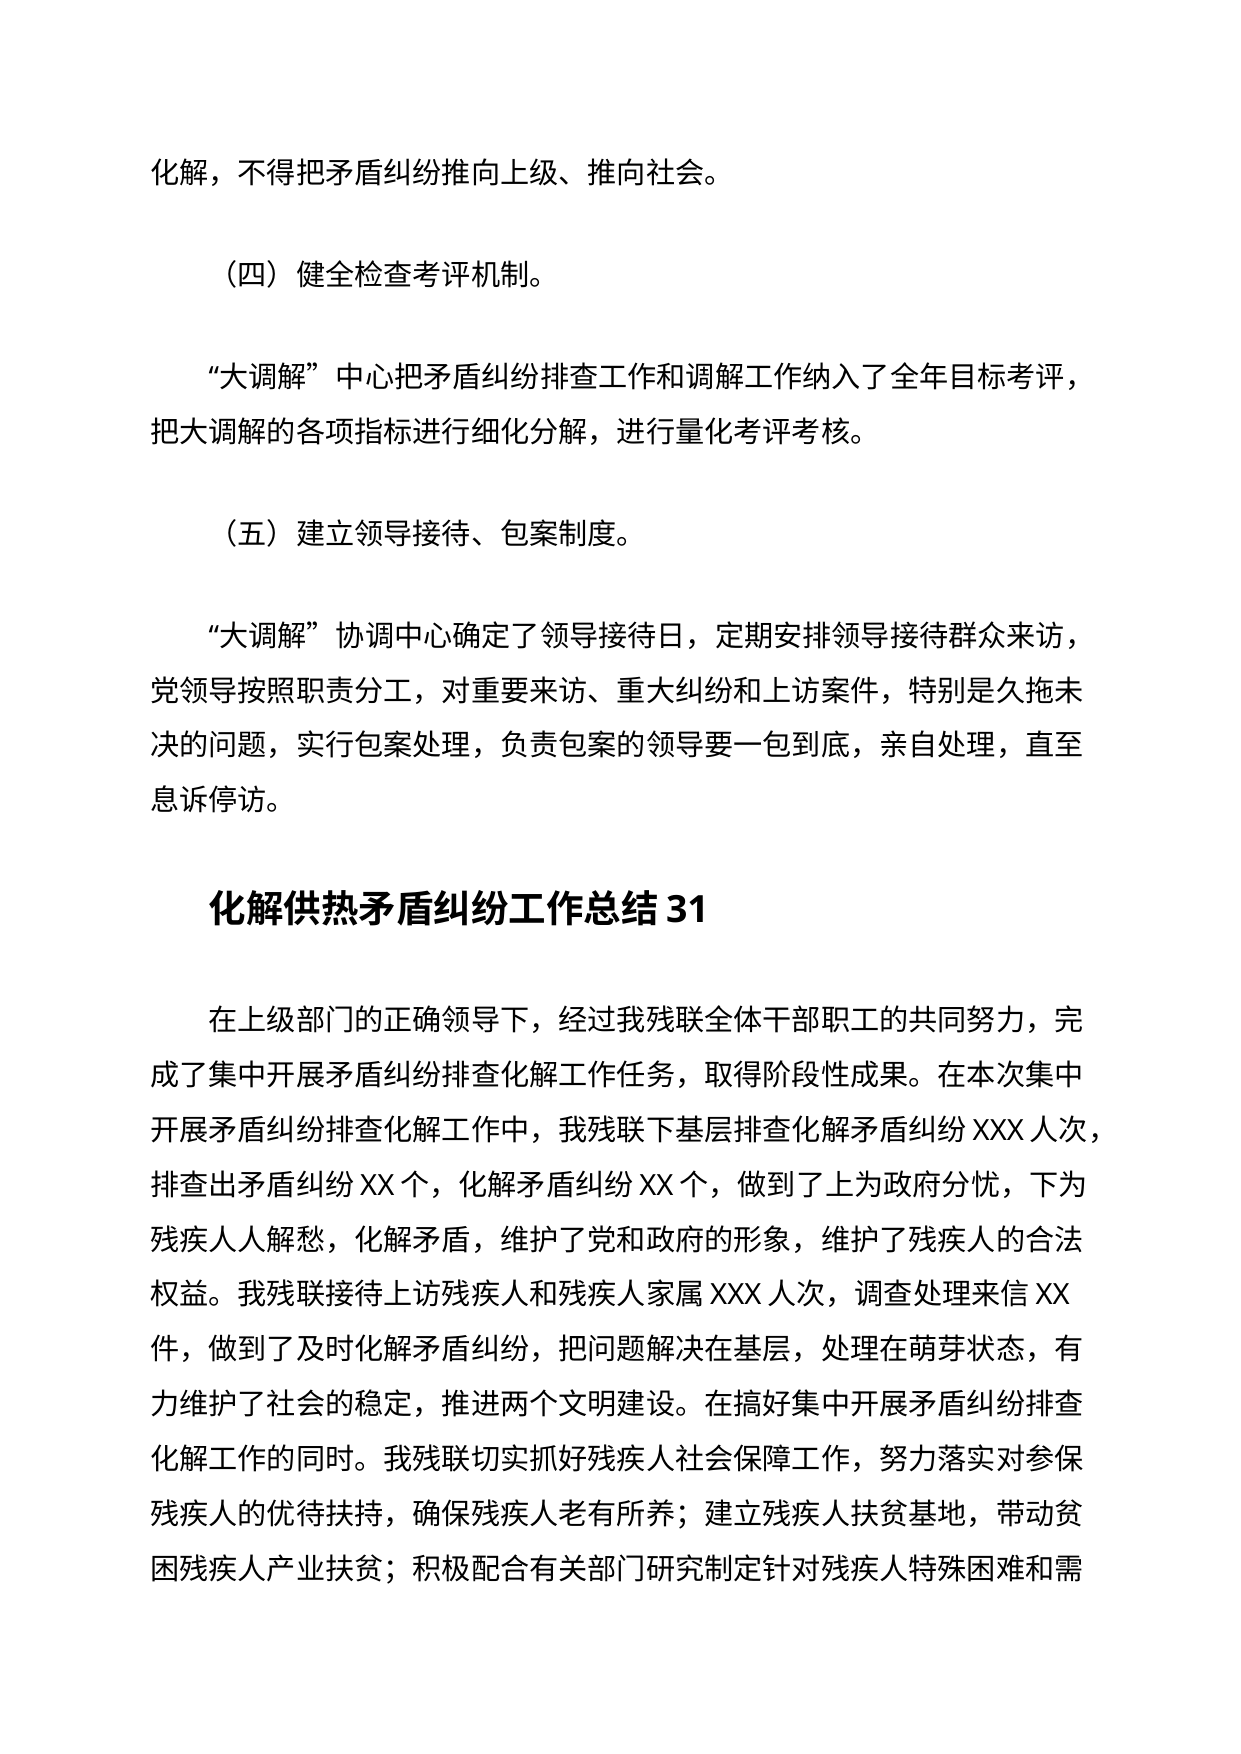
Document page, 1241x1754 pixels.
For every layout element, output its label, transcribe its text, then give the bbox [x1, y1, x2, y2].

text （四）健全检查考评机制。 [150, 252, 1090, 294]
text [150, 150, 1090, 192]
text “大调解”协调中心确定了领导接待日，定期安排领导接待群众来访，党领导按照职责分工，对重要来访、重大纠纷和上访案件，特别是久拖未决的问题，实行包案处理，负责包案的领导要一包到底，亲自处理，直至息诉停访。 [150, 612, 1090, 819]
text “大调解”中心把矛盾纠纷排查工作和调解工作纳入了全年目标考评，把大调解的各项指标进行细化分解，进行量化考评考核。 [150, 353, 1090, 451]
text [150, 996, 1090, 1588]
text 化解供热矛盾纠纷工作总结31 [150, 879, 1090, 933]
text （五）建立领导接待、包案制度。 [150, 510, 1090, 553]
